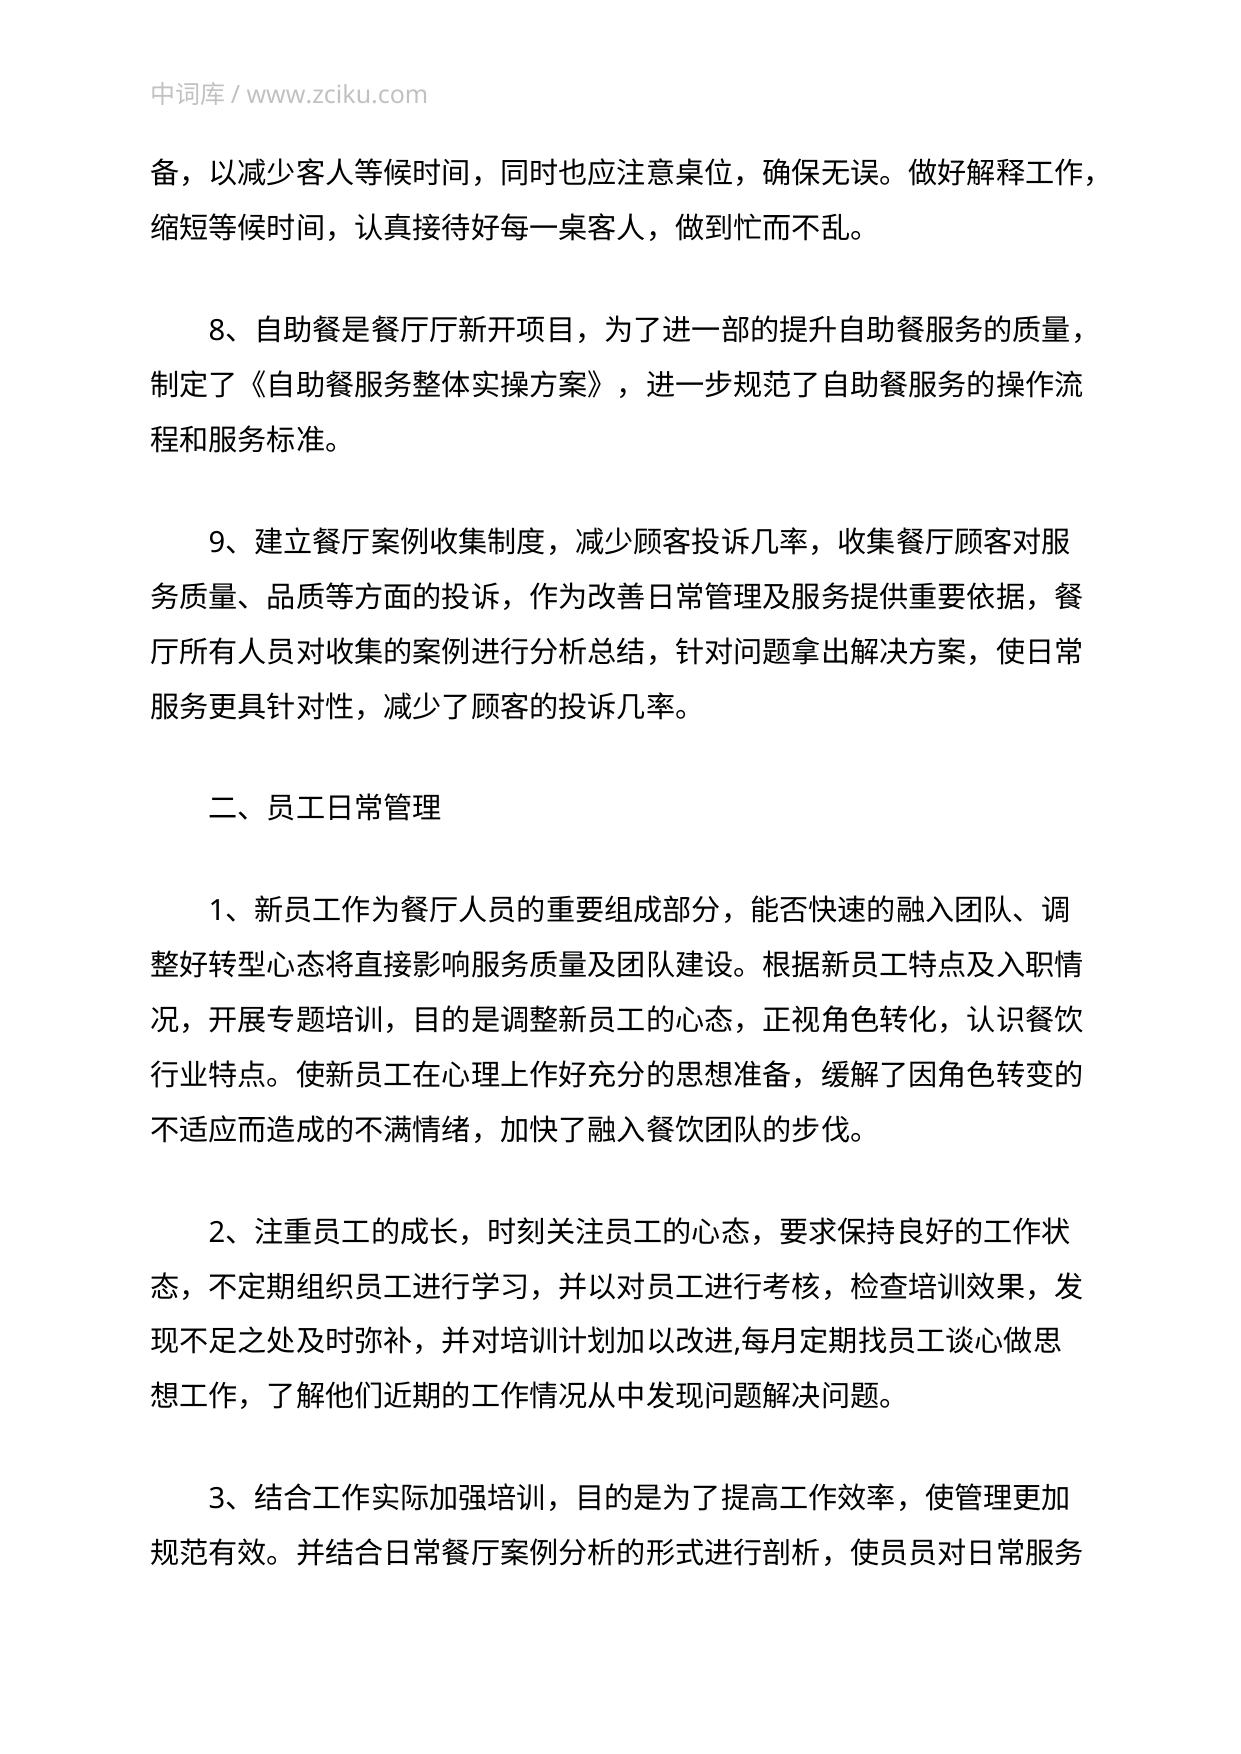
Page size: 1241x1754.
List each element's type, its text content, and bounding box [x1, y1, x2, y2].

text 2、注重员工的成长，时刻关注员工的心态，要求保持良好的工作状态，不定期组织员工进行学习，并以对员工进行考核，检查培训效果，发现不足之处及时弥补，并对培训计划加以改进,每月定期找员工谈心做思想工作，了解他们近期的工作情况从中发现问题解决问题。 [150, 1208, 1090, 1415]
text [150, 150, 1090, 247]
text 8、自助餐是餐厅厅新开项目，为了进一部的提升自助餐服务的质量，制定了《自助餐服务整体实操方案》，进一步规范了自助餐服务的操作流程和服务标准。 [150, 307, 1090, 459]
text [150, 1475, 1090, 1572]
text 1、新员工作为餐厅人员的重要组成部分，能否快速的融入团队、调整好转型心态将直接影响服务质量及团队建设。根据新员工特点及入职情况，开展专题培训，目的是调整新员工的心态，正视角色转化，认识餐饮行业特点。使新员工在心理上作好充分的思想准备，缓解了因角色转变的不适应而造成的不满情绪，加快了融入餐饮团队的步伐。 [150, 887, 1090, 1149]
text 9、建立餐厅案例收集制度，减少顾客投诉几率，收集餐厅顾客对服务质量、品质等方面的投诉，作为改善日常管理及服务提供重要依据，餐厅所有人员对收集的案例进行分析总结，针对问题拿出解决方案，使日常服务更具针对性，减少了顾客的投诉几率。 [150, 518, 1090, 725]
text 二、员工日常管理 [150, 785, 1090, 827]
